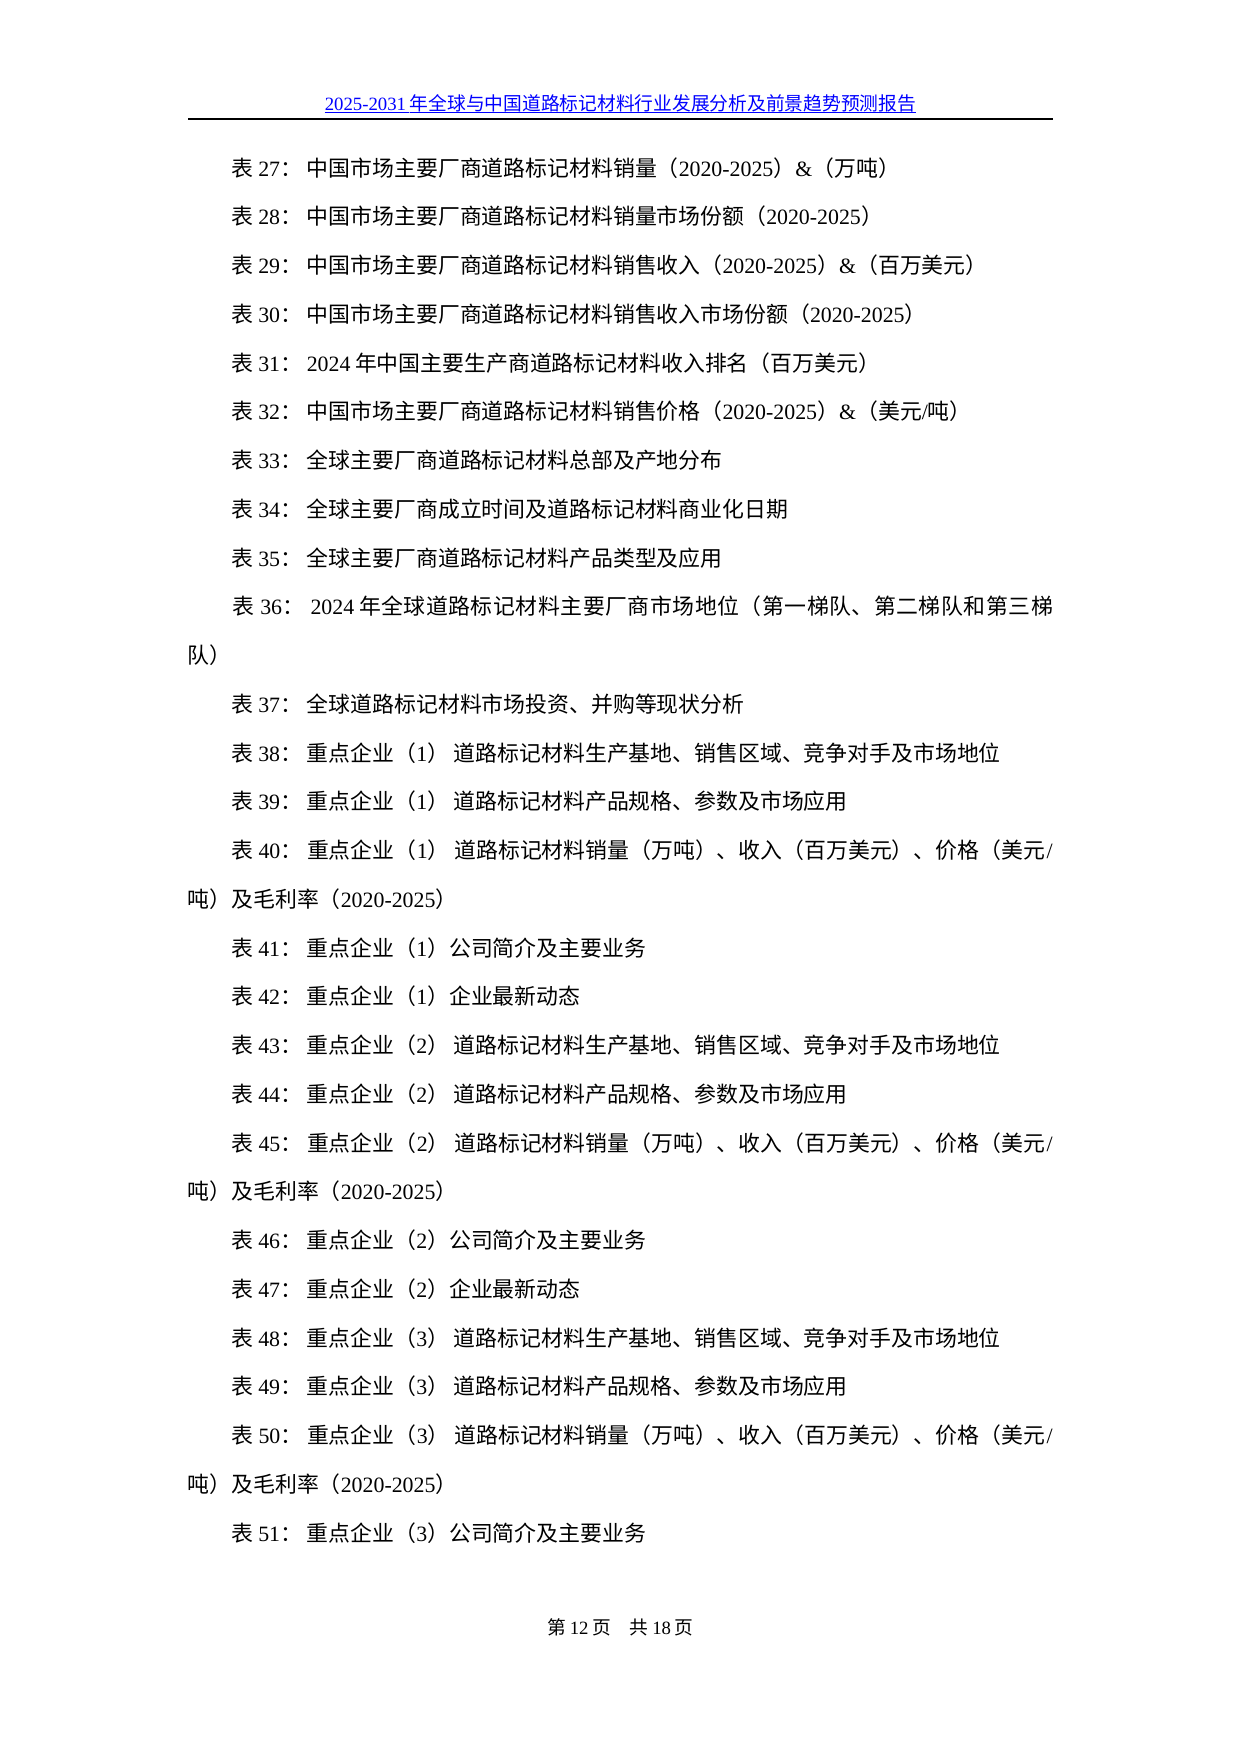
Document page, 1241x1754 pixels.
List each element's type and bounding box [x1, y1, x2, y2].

text [187, 150, 1053, 1548]
